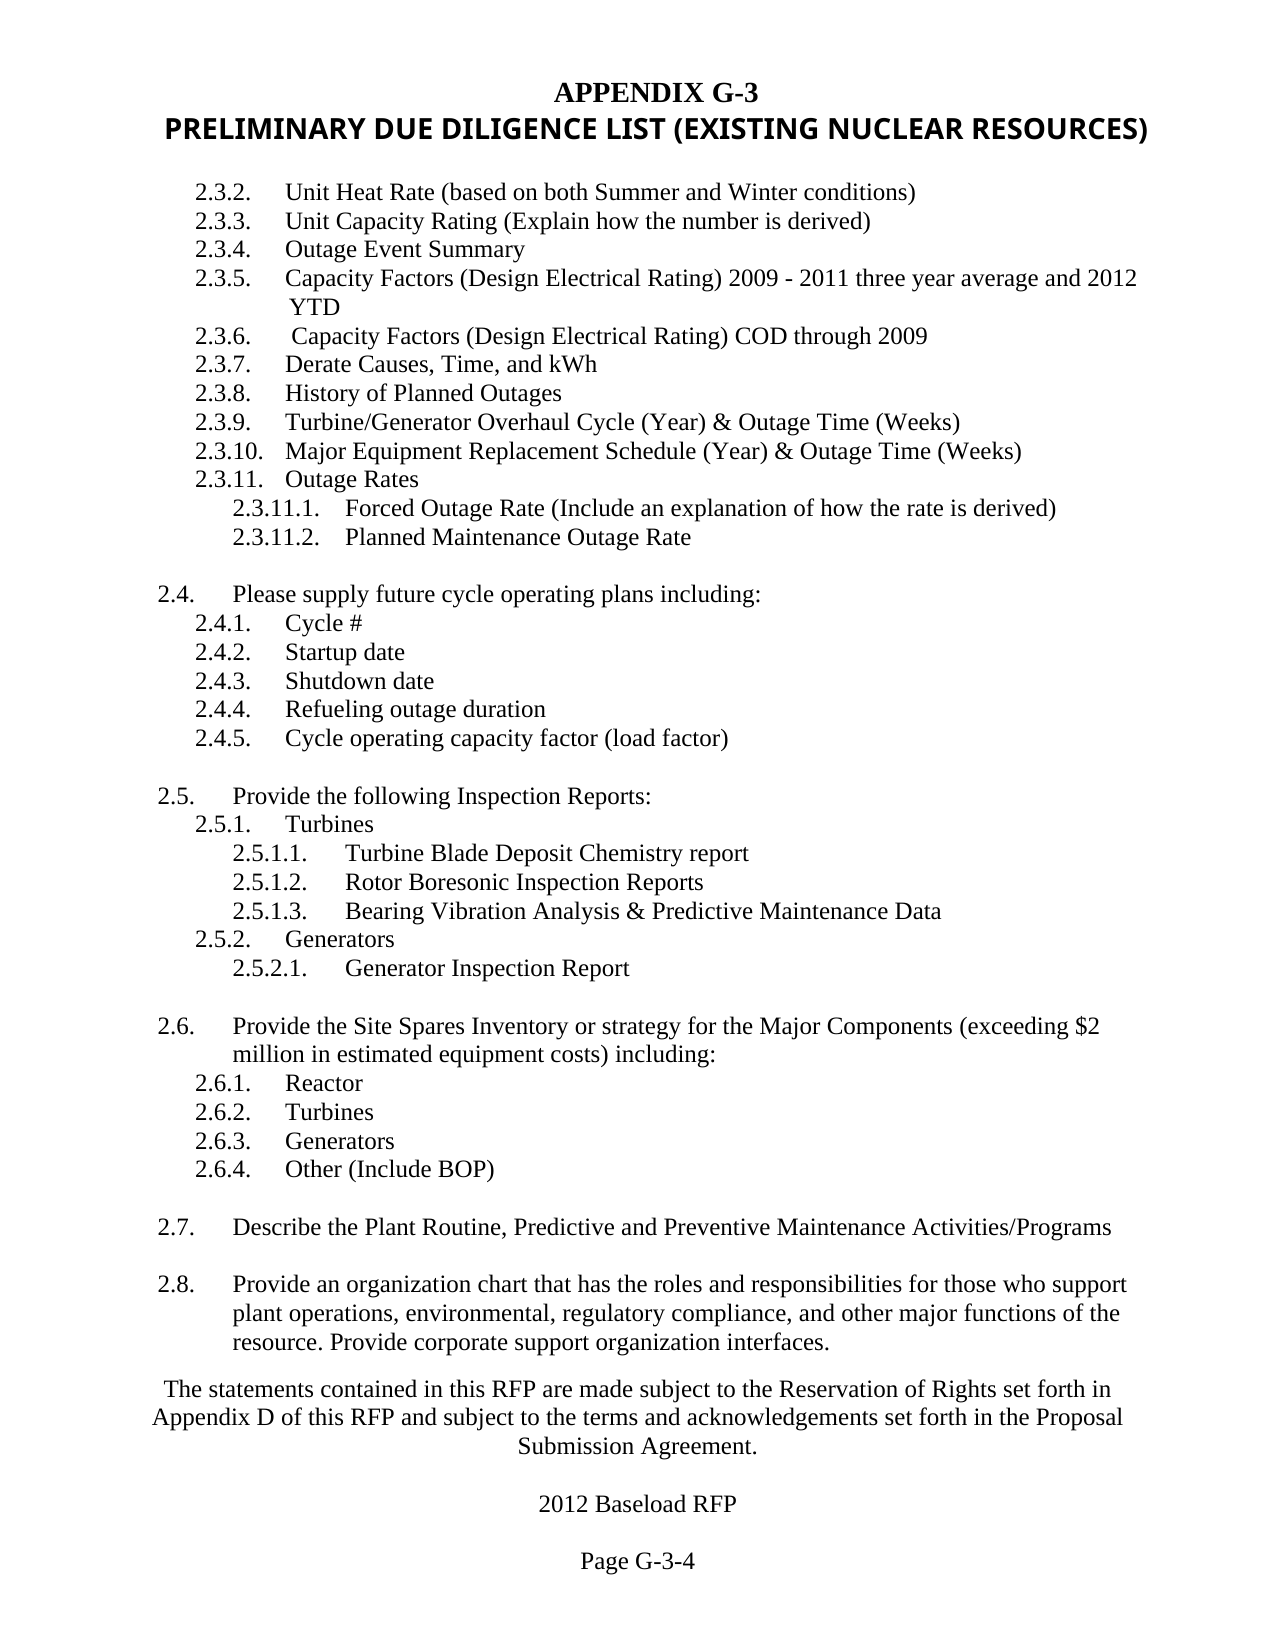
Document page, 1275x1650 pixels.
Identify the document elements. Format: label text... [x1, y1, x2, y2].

list Major Equipment Replacement Schedule (Year) & Outage Time (Weeks) [195, 436, 1155, 464]
list Turbine Blade Deposit Chemistry report [232, 838, 1155, 867]
list History of Planned Outages [195, 378, 1155, 407]
list Unit Capacity Rating (Explain how the number is derived) [195, 206, 1155, 234]
list Forced Outage Rate (Include an explanation of how the rate is derived) [232, 493, 1155, 522]
list Outage Event Summary [195, 234, 1155, 263]
list Outage Rates [195, 464, 1155, 493]
list Provide an organization chart that has the roles and responsibilities for those who support plant operations, environmental, regulatory compliance, and other major functions of the resource. Provide corporate support organization interfaces. [157, 1269, 1155, 1356]
list Turbines [195, 809, 1155, 838]
list Capacity Factors (Design Electrical Rating) COD through 2009 [195, 321, 1155, 349]
list Reactor [195, 1068, 1155, 1097]
list Unit Heat Rate (based on both Summer and Winter conditions) [195, 177, 1155, 206]
list Cycle # [195, 608, 1155, 637]
list Generators [195, 1126, 1155, 1154]
list Bearing Vibration Analysis & Predictive Maintenance Data [232, 896, 1155, 924]
list Shutdown date [195, 666, 1155, 694]
list Generators [195, 924, 1155, 953]
list Planned Maintenance Outage Rate [232, 522, 1155, 551]
list Other (Include BOP) [195, 1154, 1155, 1183]
list Derate Causes, Time, and kWh [195, 349, 1155, 378]
list Provide the Site Spares Inventory or strategy for the Major Components (exceeding $2 million in estimated equipment costs) including: [157, 1011, 1155, 1068]
list Turbines [195, 1097, 1155, 1126]
list Cycle operating capacity factor (load factor) [195, 723, 1155, 752]
list Startup date [195, 637, 1155, 666]
list Provide the following Inspection Reports: [157, 781, 1155, 809]
list Rotor Boresonic Inspection Reports [232, 867, 1155, 896]
list Describe the Plant Routine, Predictive and Preventive Maintenance Activities/Programs [157, 1212, 1155, 1241]
list Capacity Factors (Design Electrical Rating) 2009 - 2011 three year average and 2012 YTD [195, 263, 1155, 321]
list Turbine/Generator Overhaul Cycle (Year) & Outage Time (Weeks) [195, 407, 1155, 436]
list Please supply future cycle operating plans including: [157, 579, 1155, 608]
list Generator Inspection Report [232, 953, 1155, 982]
list Refueling outage duration [195, 694, 1155, 723]
